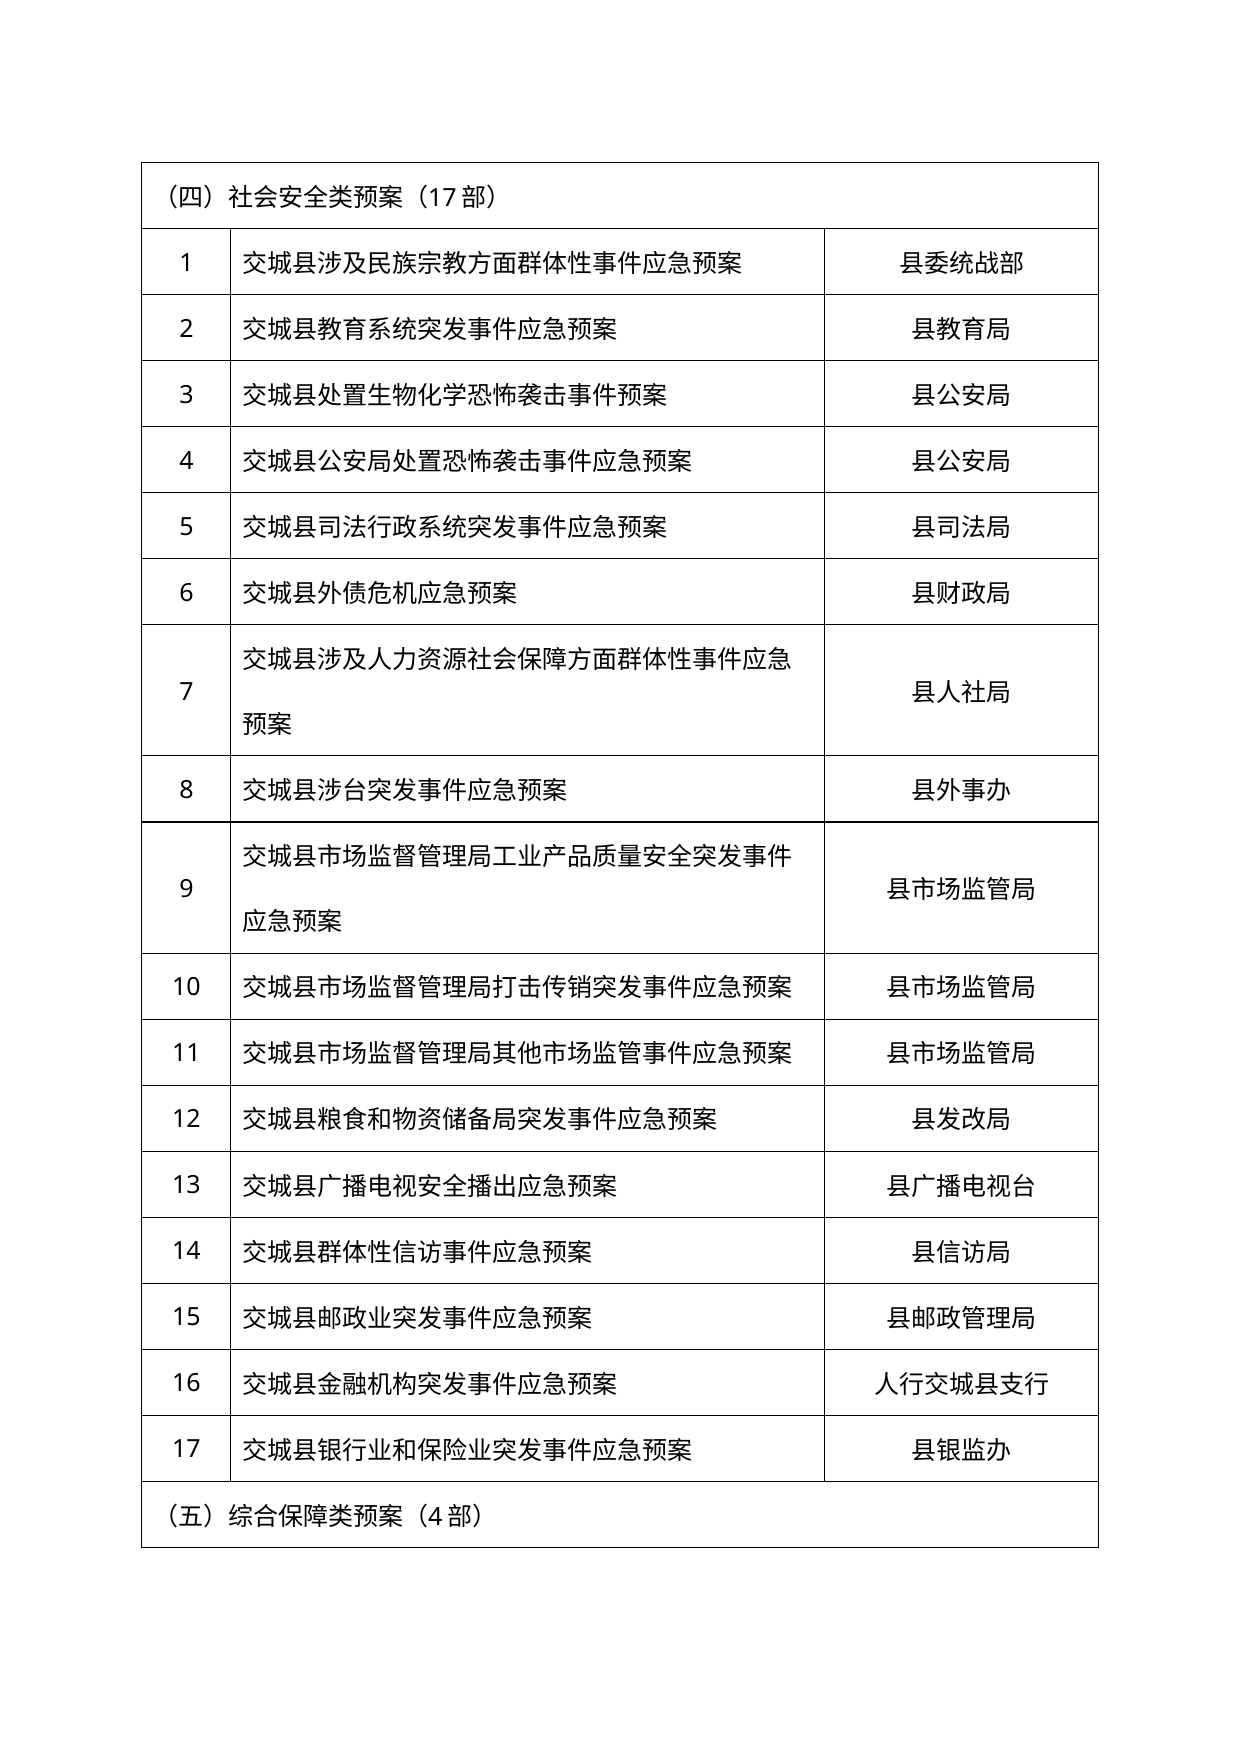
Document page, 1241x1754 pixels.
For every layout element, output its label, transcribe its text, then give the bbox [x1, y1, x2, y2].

table_cell 县市场监管局 [825, 1020, 1098, 1084]
table_cell 交城县市场监督管理局工业产品质量安全突发事件应急预案 [231, 823, 824, 952]
table_cell 2 [142, 295, 230, 360]
table_cell 交城县金融机构突发事件应急预案 [231, 1350, 824, 1415]
table_cell 7 [142, 625, 230, 755]
table_cell 交城县涉台突发事件应急预案 [231, 756, 824, 821]
table_cell 16 [142, 1350, 230, 1415]
table_cell 交城县邮政业突发事件应急预案 [231, 1284, 824, 1349]
table_cell 5 [142, 493, 230, 558]
table_cell 1 [142, 229, 230, 294]
table_cell 交城县市场监督管理局其他市场监管事件应急预案 [231, 1020, 824, 1084]
table_cell 8 [142, 756, 230, 821]
table_cell 交城县公安局处置恐怖袭击事件应急预案 [231, 427, 824, 492]
table_cell 县市场监管局 [825, 954, 1098, 1018]
table_cell 6 [142, 559, 230, 624]
table_cell 交城县外债危机应急预案 [231, 559, 824, 624]
table_cell 交城县司法行政系统突发事件应急预案 [231, 493, 824, 558]
table_cell 10 [142, 954, 230, 1018]
table_cell 人行交城县支行 [825, 1350, 1098, 1415]
table_cell 14 [142, 1218, 230, 1283]
table_cell 县委统战部 [825, 229, 1098, 294]
table_cell 县银监办 [825, 1416, 1098, 1481]
table_cell 13 [142, 1152, 230, 1217]
table_cell 交城县粮食和物资储备局突发事件应急预案 [231, 1086, 824, 1151]
table_cell 县外事办 [825, 756, 1098, 821]
table_cell 9 [142, 823, 230, 952]
table_cell 4 [142, 427, 230, 492]
table_cell 12 [142, 1086, 230, 1151]
table_cell 县发改局 [825, 1086, 1098, 1151]
table_cell 交城县涉及人力资源社会保障方面群体性事件应急预案 [231, 625, 824, 755]
table_cell 县邮政管理局 [825, 1284, 1098, 1349]
table_cell （四）社会安全类预案（17部） [142, 163, 1098, 228]
table_cell 11 [142, 1020, 230, 1084]
table_cell （五）综合保障类预案（4部） [142, 1482, 1098, 1547]
table_cell 交城县银行业和保险业突发事件应急预案 [231, 1416, 824, 1481]
table_cell 县教育局 [825, 295, 1098, 360]
table_cell 县人社局 [825, 625, 1098, 755]
table_cell 县公安局 [825, 427, 1098, 492]
table_cell 17 [142, 1416, 230, 1481]
table_cell 县广播电视台 [825, 1152, 1098, 1217]
table_cell 15 [142, 1284, 230, 1349]
table_cell 县公安局 [825, 361, 1098, 426]
table_cell 交城县处置生物化学恐怖袭击事件预案 [231, 361, 824, 426]
table_cell 3 [142, 361, 230, 426]
table_cell 交城县市场监督管理局打击传销突发事件应急预案 [231, 954, 824, 1018]
table_cell 交城县涉及民族宗教方面群体性事件应急预案 [231, 229, 824, 294]
table_cell 县司法局 [825, 493, 1098, 558]
table_cell 县市场监管局 [825, 823, 1098, 952]
table_cell 县信访局 [825, 1218, 1098, 1283]
table_cell 交城县教育系统突发事件应急预案 [231, 295, 824, 360]
table_cell 交城县广播电视安全播出应急预案 [231, 1152, 824, 1217]
table_cell 县财政局 [825, 559, 1098, 624]
table_cell 交城县群体性信访事件应急预案 [231, 1218, 824, 1283]
